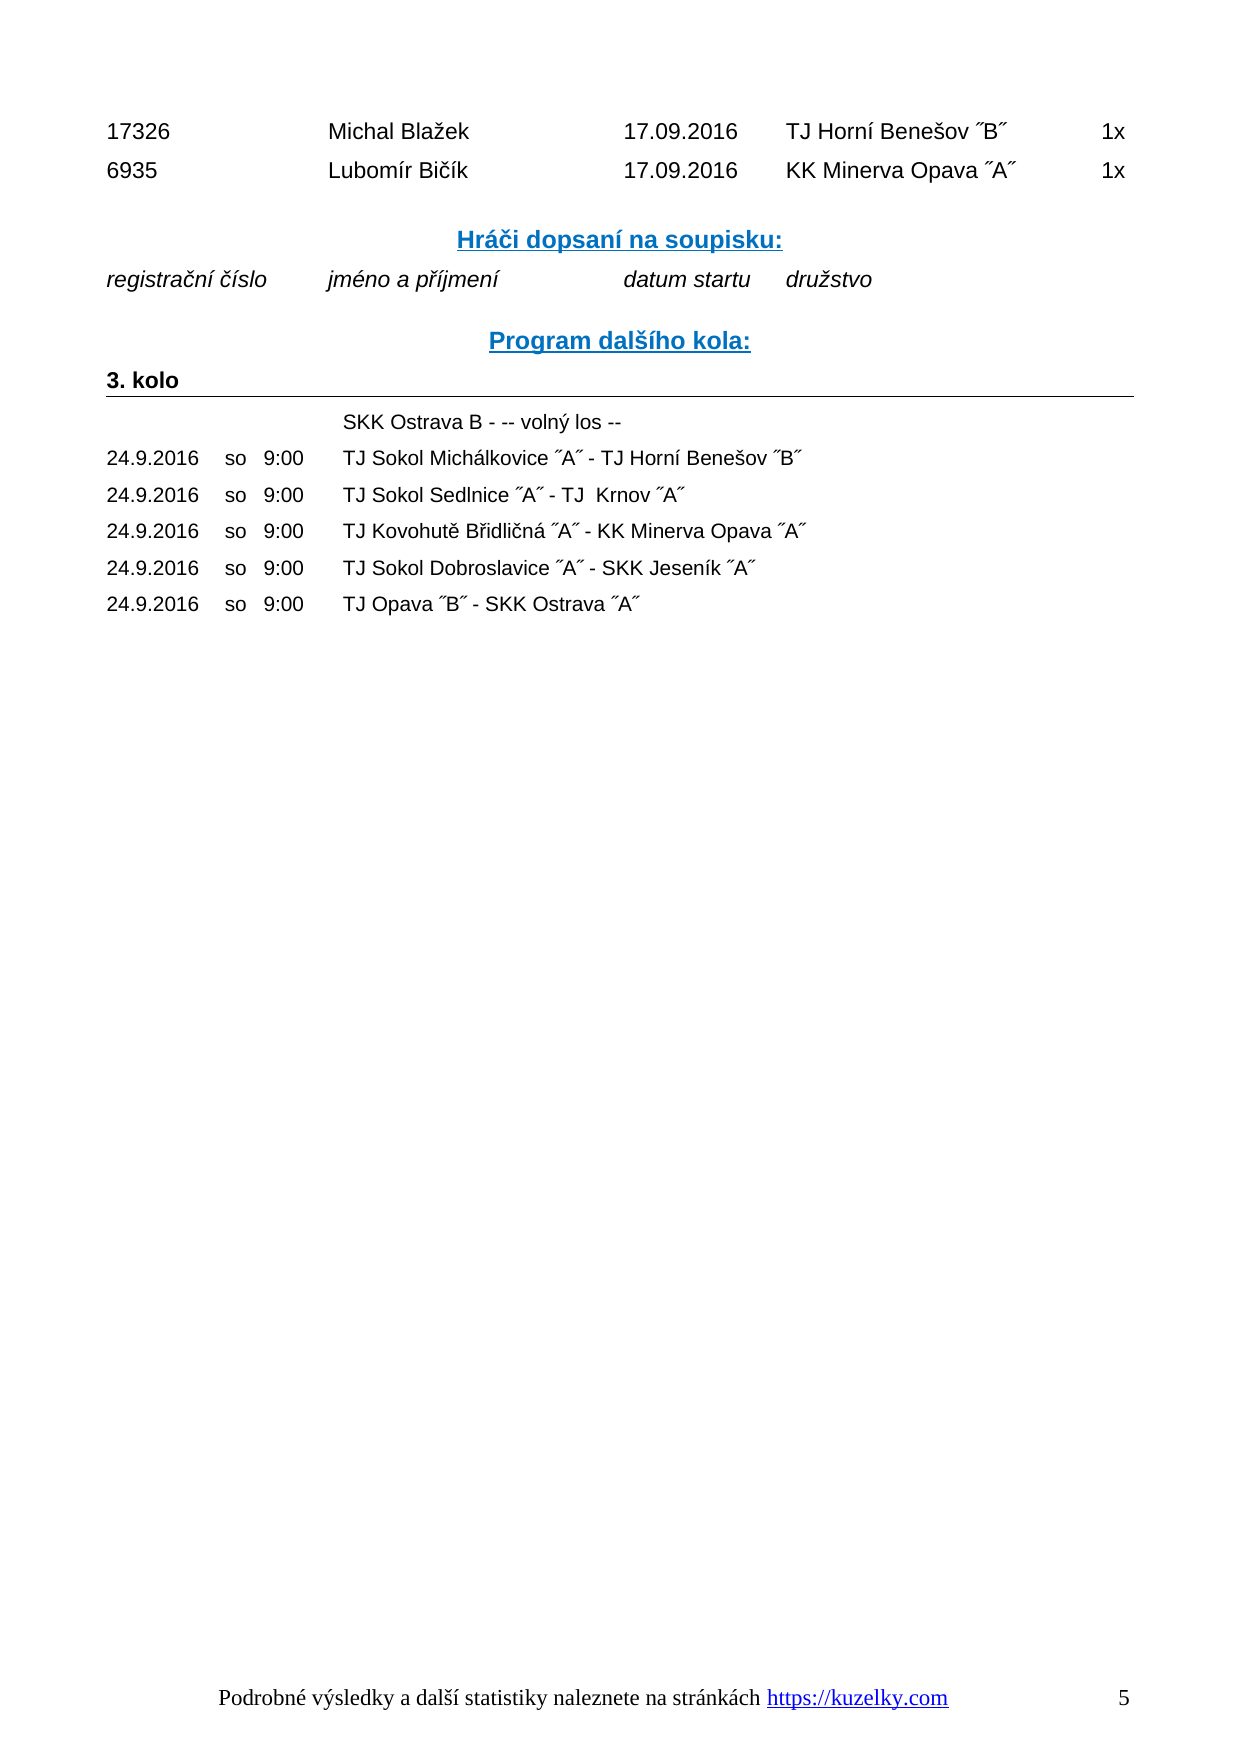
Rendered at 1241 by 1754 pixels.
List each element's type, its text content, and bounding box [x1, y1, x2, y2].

text 17326 Michal Blažek 17.09.2016 TJ Horní Benešov ˝B˝ 1x [106, 118, 1134, 144]
text registrační číslo jméno a příjmení datum startu družstvo [106, 266, 1134, 292]
text 24.9.2016 so 9:00 TJ Kovohutě Břidličná ˝A˝ - KK Minerva Opava ˝A˝ [106, 519, 1134, 543]
text 24.9.2016 so 9:00 TJ Sokol Michálkovice ˝A˝ - TJ Horní Benešov ˝B˝ [106, 446, 1134, 470]
text Program dalšího kola: [94, 326, 1145, 355]
text Hráči dopsaní na soupisku: [94, 196, 1145, 253]
text 24.9.2016 so 9:00 TJ Opava ˝B˝ - SKK Ostrava ˝A˝ [106, 592, 1134, 616]
text 24.9.2016 so 9:00 TJ Sokol Sedlnice ˝A˝ - TJ Krnov ˝A˝ [106, 482, 1134, 506]
text 6935 Lubomír Bičík 17.09.2016 KK Minerva Opava ˝A˝ 1x [106, 157, 1134, 183]
text SKK Ostrava B - -- volný los -- [106, 409, 1134, 433]
text 24.9.2016 so 9:00 TJ Sokol Dobroslavice ˝A˝ - SKK Jeseník ˝A˝ [106, 555, 1134, 579]
text 3. kolo [106, 367, 1134, 396]
